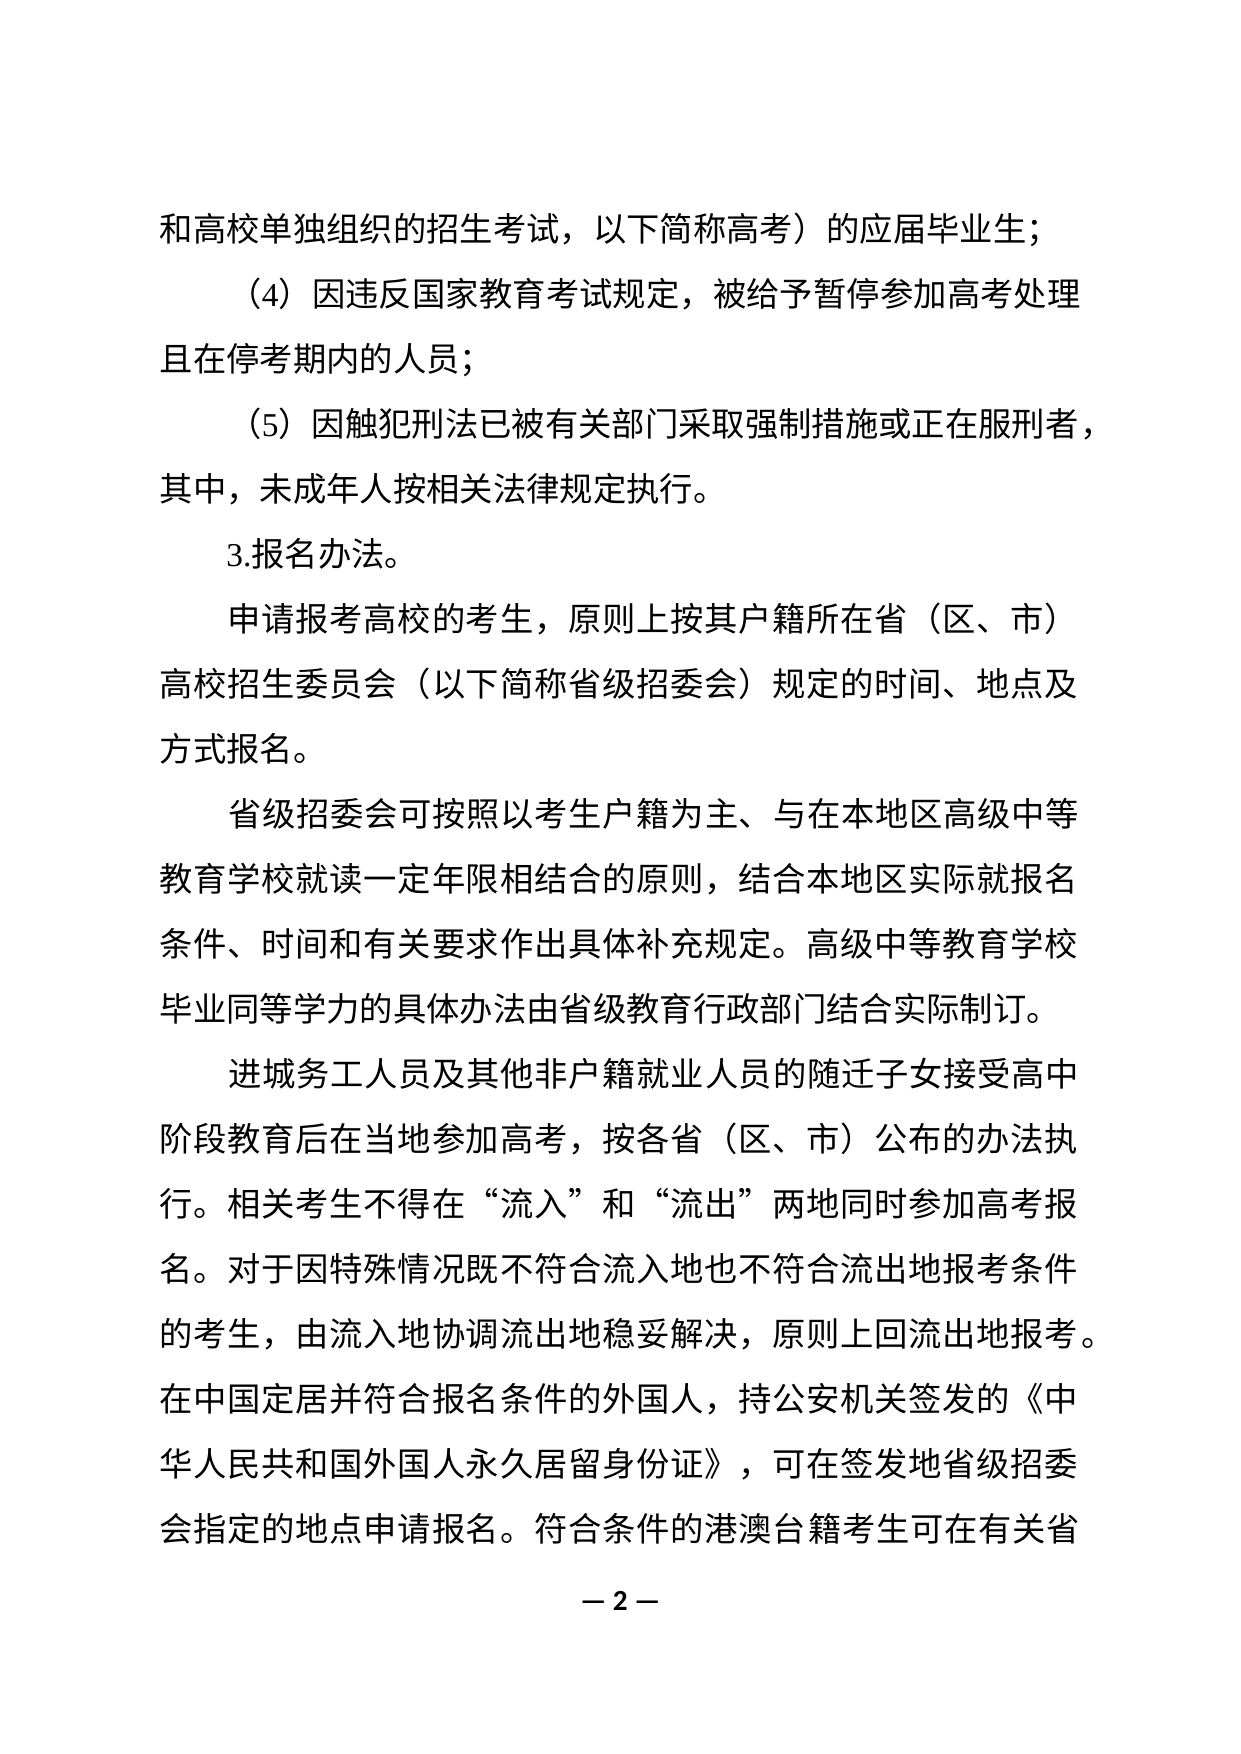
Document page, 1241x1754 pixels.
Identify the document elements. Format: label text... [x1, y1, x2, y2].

text （4）因违反国家教育考试规定，被给予暂停参加高考处理且在停考期内的人员； [159, 259, 1081, 389]
text 申请报考高校的考生，原则上按其户籍所在省（区、市）高校招生委员会（以下简称省级招委会）规定的时间、地点及方式报名。 [159, 584, 1081, 779]
text 省级招委会可按照以考生户籍为主、与在本地区高级中等教育学校就读一定年限相结合的原则，结合本地区实际就报名条件、时间和有关要求作出具体补充规定。高级中等教育学校毕业同等学力的具体办法由省级教育行政部门结合实际制订。 [159, 779, 1081, 1039]
text （5）因触犯刑法已被有关部门采取强制措施或正在服刑者，其中，未成年人按相关法律规定执行。 [159, 389, 1081, 519]
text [159, 1039, 1081, 1559]
text 3.报名办法。 [159, 519, 1081, 584]
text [159, 194, 1081, 259]
